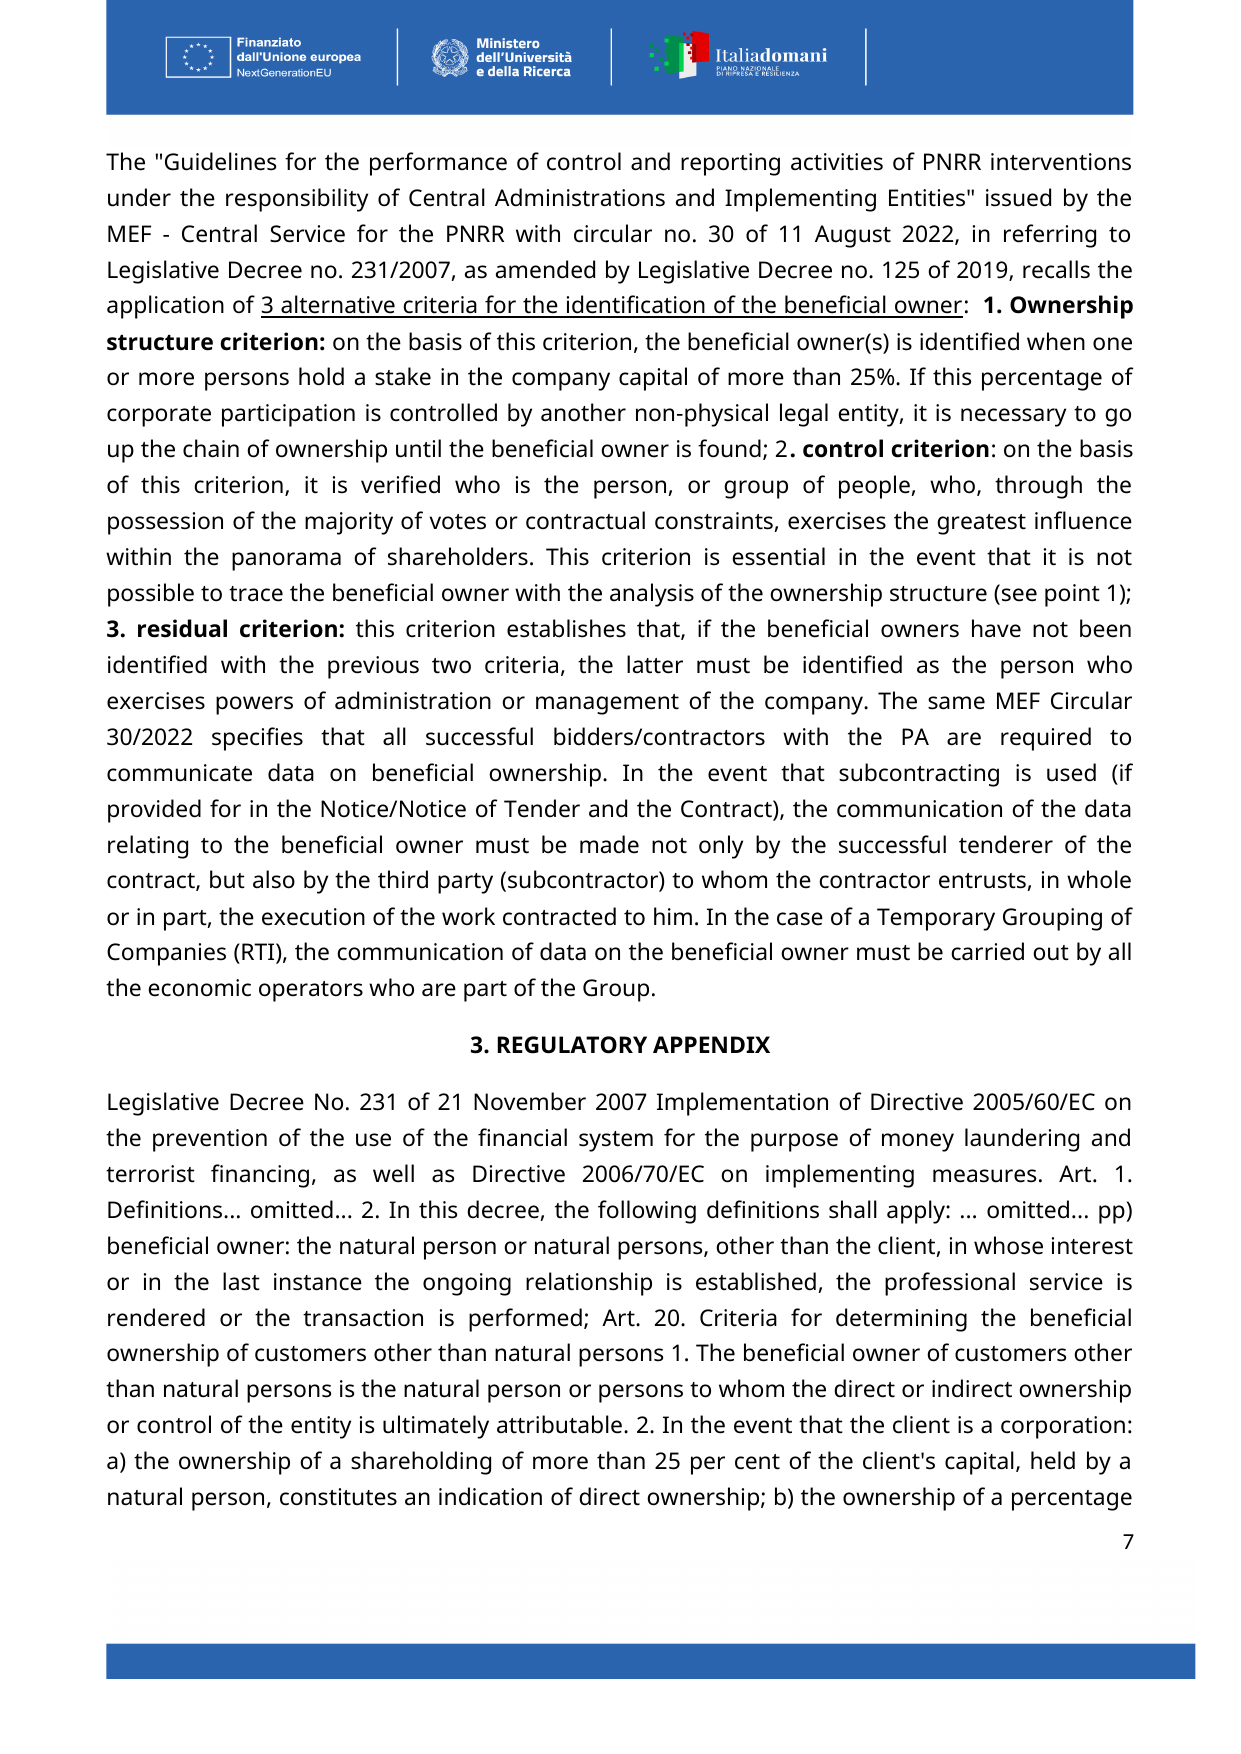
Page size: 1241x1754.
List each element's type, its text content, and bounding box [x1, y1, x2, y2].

text 3. REGULATORY APPENDIX [106, 1029, 1134, 1060]
picture [106, 0, 1134, 146]
text The "Guidelines for the performance of control and reporting activities of PNRR interventions under the responsibility of Central Administrations and Implementing Entities" issued by the MEF - Central Service for the PNRR with circular no. 30 of 11 August 2022, in referring to Legislative Decree no. 231/2007, as amended by Legislative Decree no. 125 of 2019, recalls the application of 3 alternative criteria for the identification of the beneficial owner: 1. Ownership structure criterion: on the basis of this criterion, the beneficial owner(s) is identified when one or more persons hold a stake in the company capital of more than 25%. If this percentage of corporate participation is controlled by another non-physical legal entity, it is necessary to go up the chain of ownership until the beneficial owner is found; 2. control criterion: on the basis of this criterion, it is verified who is the person, or group of people, who, through the possession of the majority of votes or contractual constraints, exercises the greatest influence within the panorama of shareholders. This criterion is essential in the event that it is not possible to trace the beneficial owner with the analysis of the ownership structure (see point 1); 3. residual criterion: this criterion establishes that, if the beneficial owners have not been identified with the previous two criteria, the latter must be identified as the person who exercises powers of administration or management of the company. The same MEF Circular 30/2022 specifies that all successful bidders/contractors with the PA are required to communicate data on beneficial ownership. In the event that subcontracting is used (if provided for in the Notice/Notice of Tender and the Contract), the communication of the data relating to the beneficial owner must be made not only by the successful tenderer of the contract, but also by the third party (subcontractor) to whom the contractor entrusts, in whole or in part, the execution of the work contracted to him. In the case of a Temporary Grouping of Companies (RTI), the communication of data on the beneficial owner must be carried out by all the economic operators who are part of the Group. [106, 146, 1134, 1003]
picture [106, 1555, 1196, 1679]
